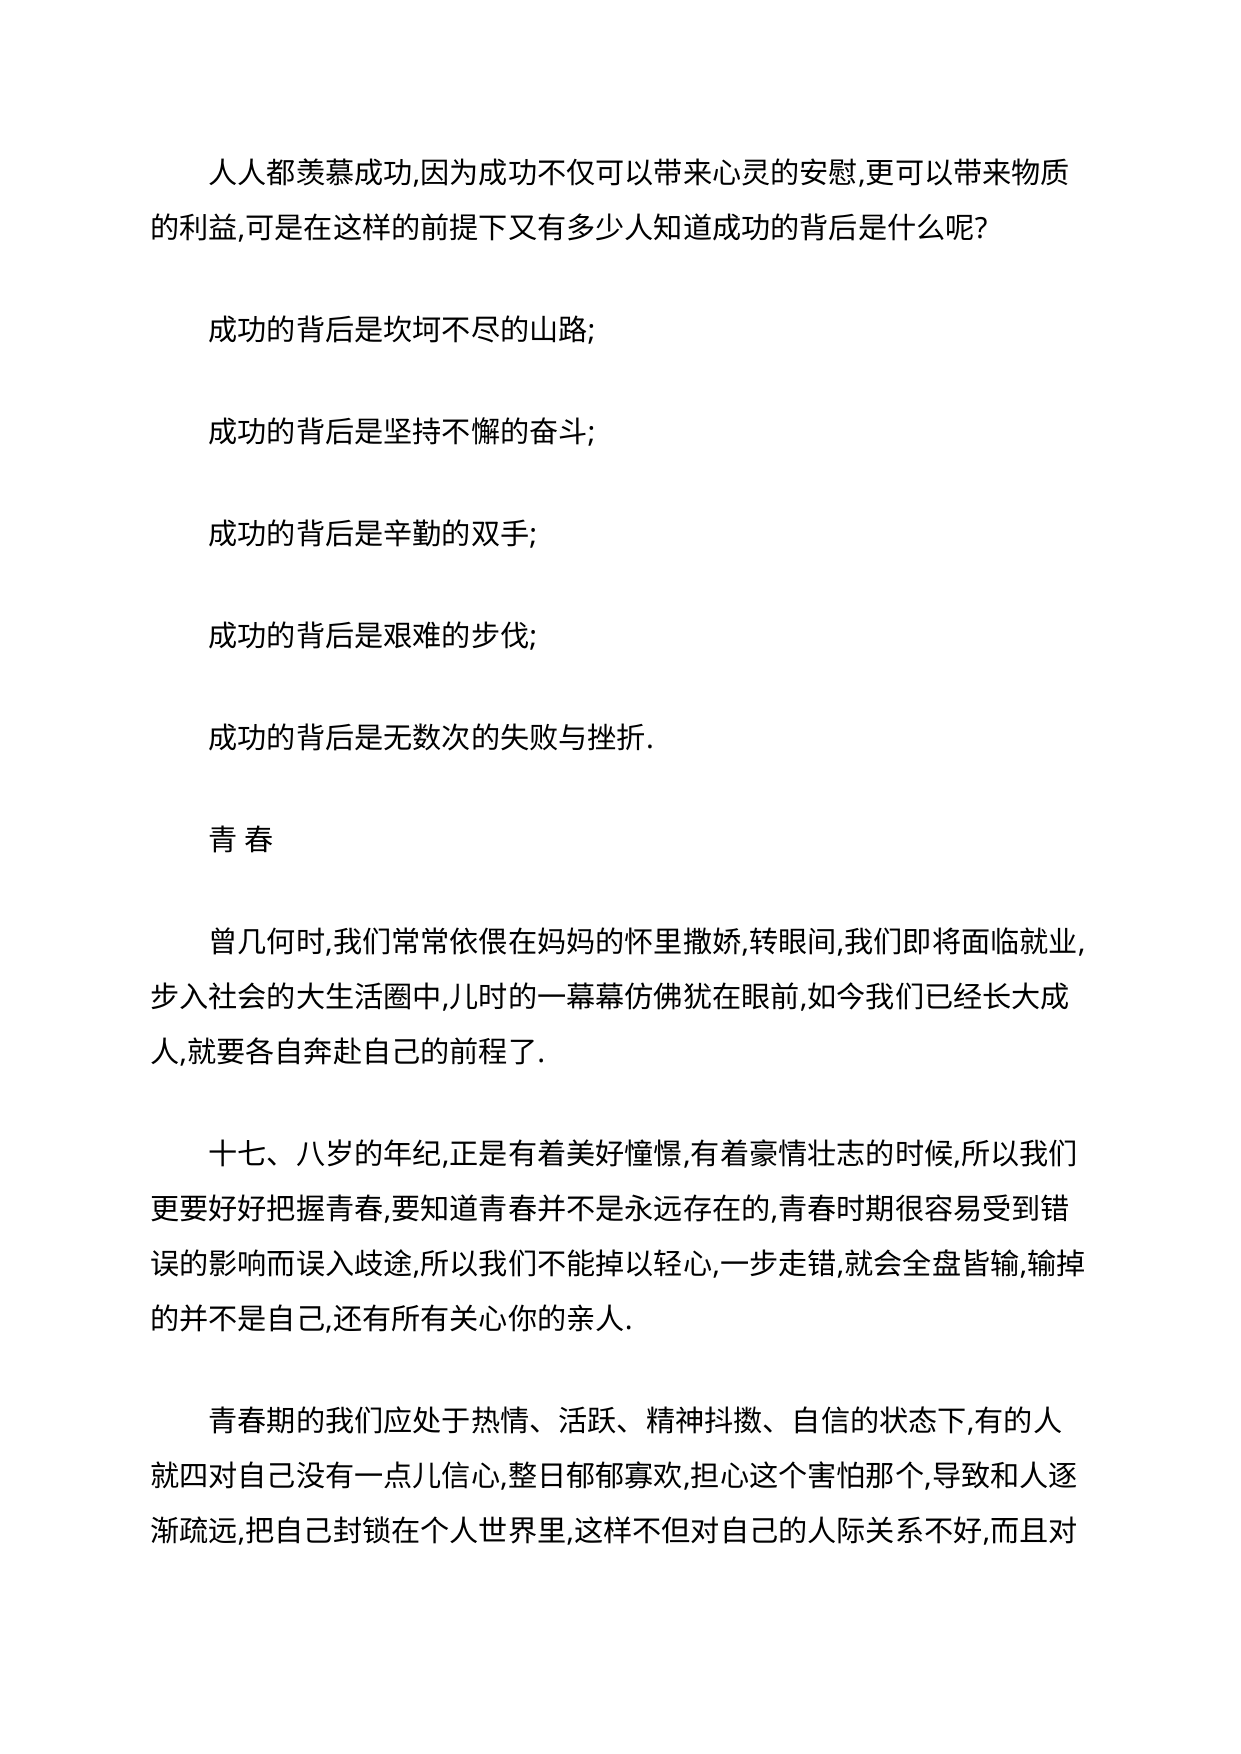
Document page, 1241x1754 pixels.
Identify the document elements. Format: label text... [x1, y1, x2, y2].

text 成功的背后是艰难的步伐; [150, 613, 1090, 655]
text 成功的背后是坎坷不尽的山路; [150, 307, 1090, 349]
text 十七、八岁的年纪,正是有着美好憧憬,有着豪情壮志的时候,所以我们更要好好把握青春,要知道青春并不是永远存在的,青春时期很容易受到错误的影响而误入歧途,所以我们不能掉以轻心,一步走错,就会全盘皆输,输掉的并不是自己,还有所有关心你的亲人. [150, 1131, 1090, 1338]
text 成功的背后是坚持不懈的奋斗; [150, 409, 1090, 451]
text 成功的背后是辛勤的双手; [150, 511, 1090, 553]
text 成功的背后是无数次的失败与挫折. [150, 715, 1090, 757]
text 青 春 [150, 817, 1090, 859]
text 曾几何时,我们常常依偎在妈妈的怀里撒娇,转眼间,我们即将面临就业,步入社会的大生活圈中,儿时的一幕幕仿佛犹在眼前,如今我们已经长大成人,就要各自奔赴自己的前程了. [150, 919, 1090, 1071]
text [150, 1398, 1090, 1550]
text 人人都羡慕成功,因为成功不仅可以带来心灵的安慰,更可以带来物质的利益,可是在这样的前提下又有多少人知道成功的背后是什么呢? [150, 150, 1090, 247]
